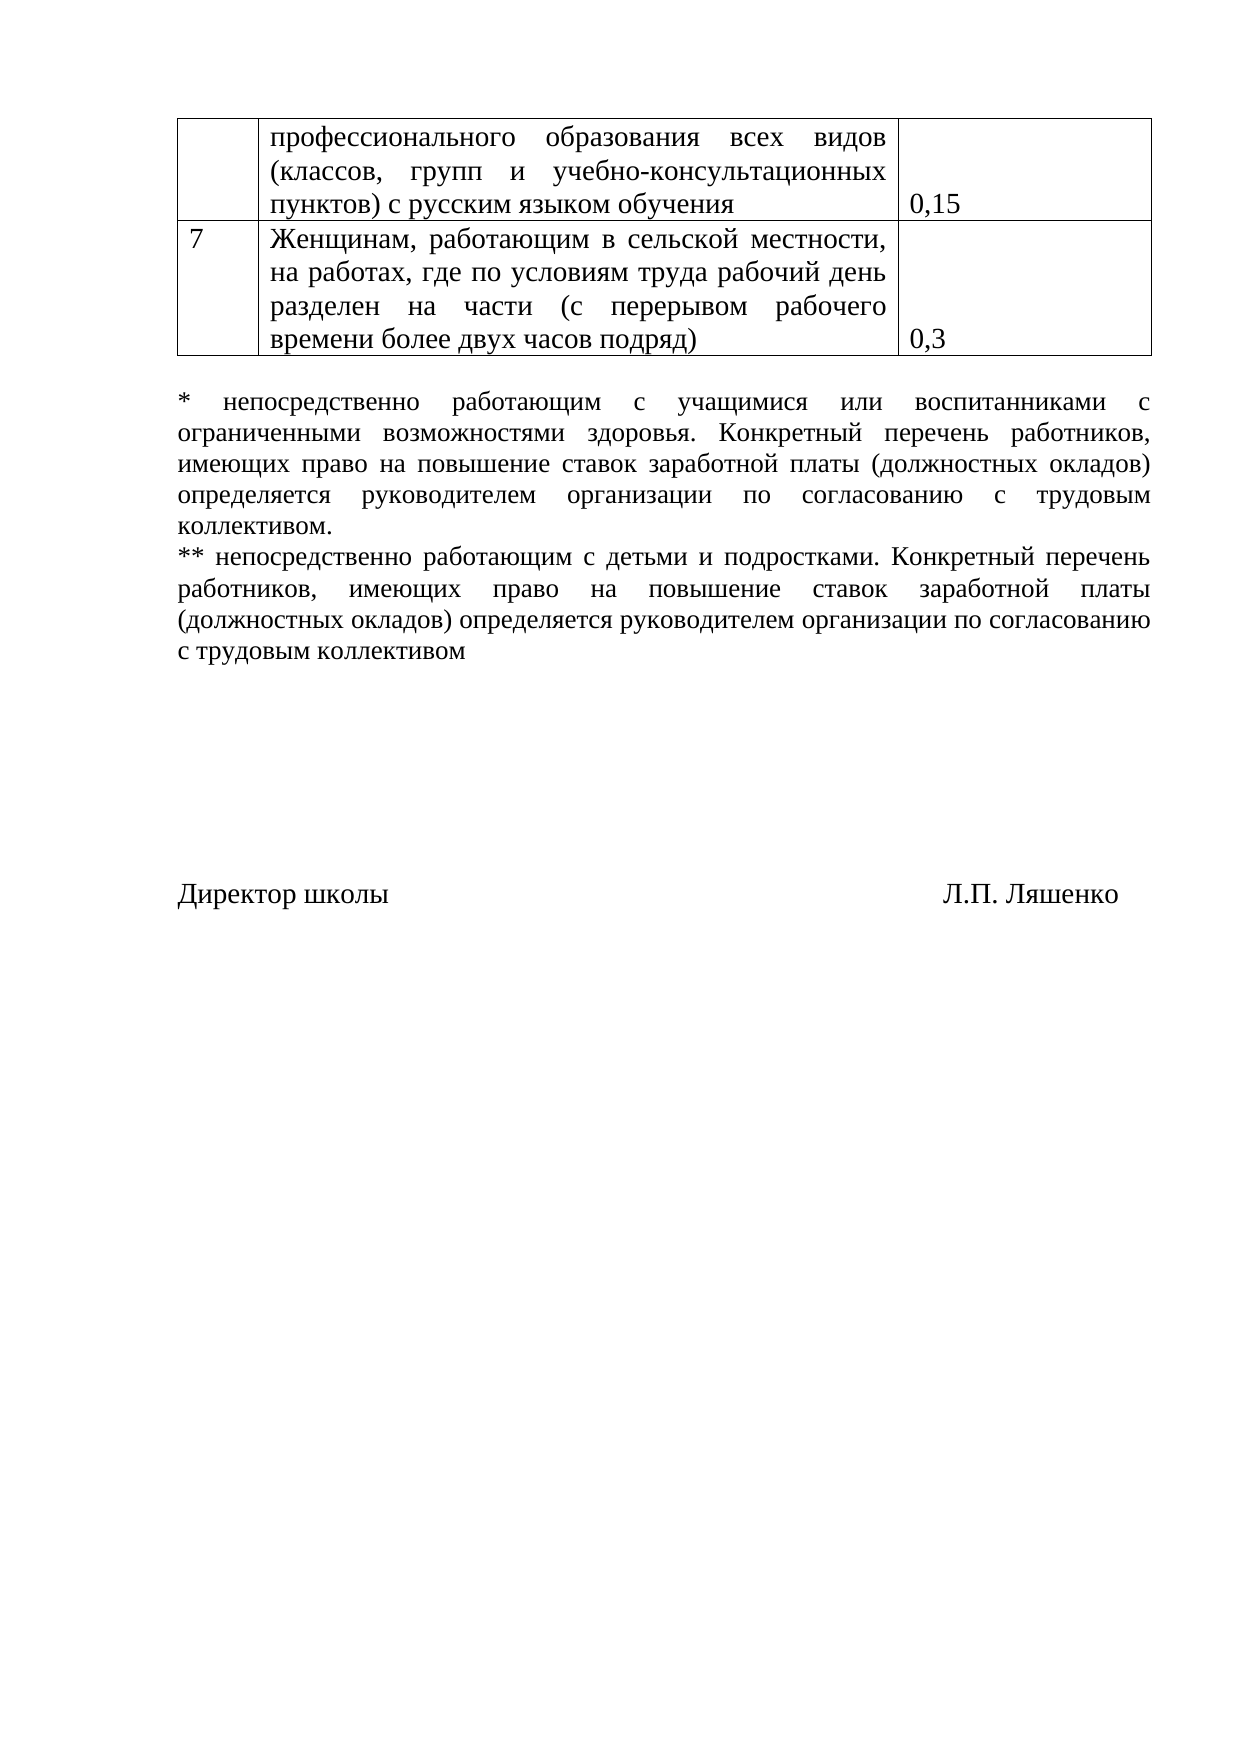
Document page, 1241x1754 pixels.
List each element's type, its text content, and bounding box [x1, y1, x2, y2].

table_cell 0,3 [899, 221, 1151, 355]
text * непосредственно работающим с учащимися или воспитанниками с ограниченными возможностями здоровья. Конкретный перечень работников, имеющих право на повышение ставок заработной платы (должностных окладов) определяется руководителем организации по согласованию с трудовым коллективом. [177, 385, 1152, 541]
text ** непосредственно работающим с детьми и подростками. Конкретный перечень работников, имеющих право на повышение ставок заработной платы (должностных окладов) определяется руководителем организации по согласованию с трудовым коллективом [177, 541, 1152, 665]
table_cell 0,15 [899, 119, 1151, 220]
table_cell Женщинам, работающим в сельской местности, на работах, где по условиям труда рабочий день разделен на части (с перерывом рабочего времени более двух часов подряд) [259, 221, 898, 355]
table_cell 7 [178, 221, 258, 355]
text Директор школы Л.П. Ляшенко [177, 876, 1152, 909]
table_cell 6 [178, 119, 258, 220]
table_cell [259, 119, 898, 220]
